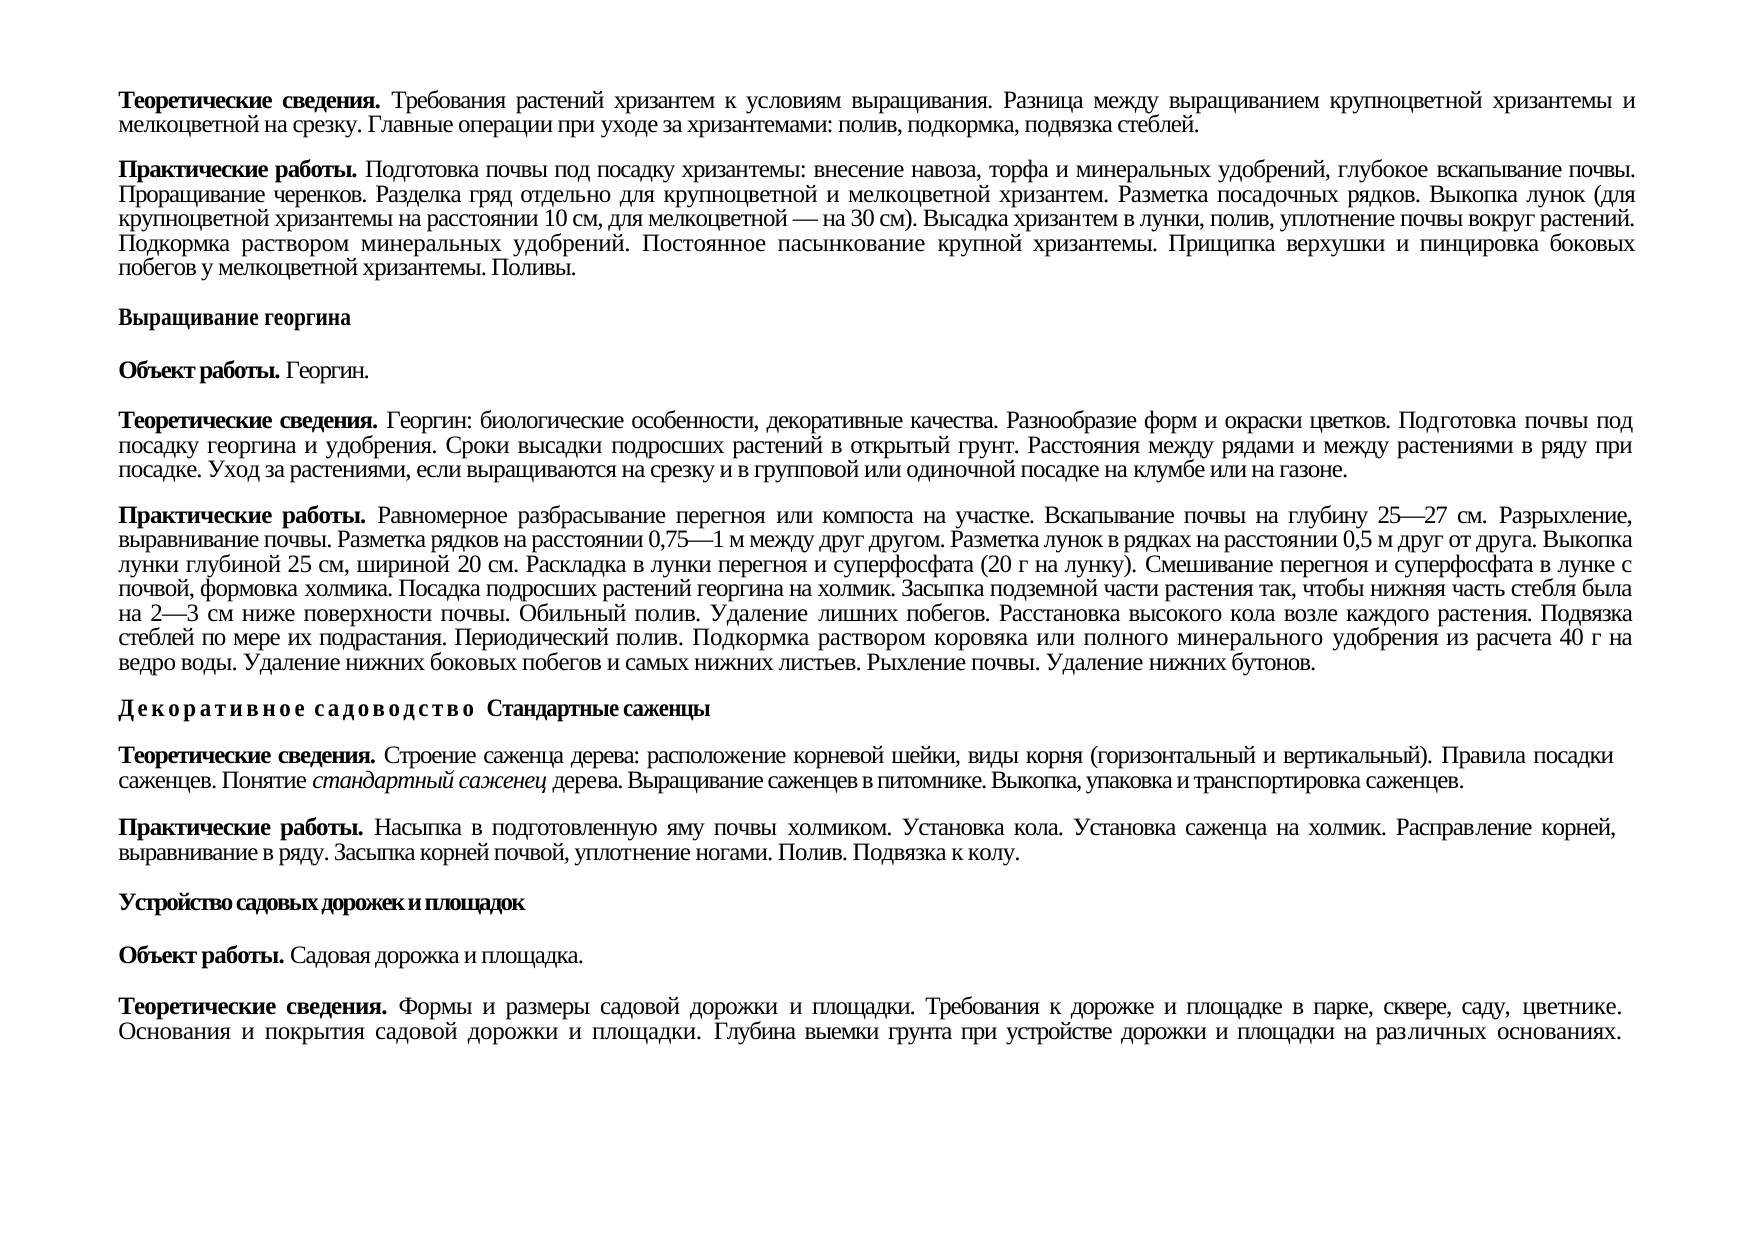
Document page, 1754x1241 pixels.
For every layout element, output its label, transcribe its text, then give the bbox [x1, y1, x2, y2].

text Выращивание георгина [118, 302, 1636, 330]
text Декоративное садоводство Стандартные саженцы [118, 696, 1348, 722]
text Устройство садовых дорожек и площадок [118, 887, 1636, 916]
text Теоретические сведения. Георгин: биологические особенности, декоративные качества. Разнообразие форм и окраски цветков. Подготовка почвы под посадку георгина и удобрения. Сроки высадки подросших растений в открытый грунт. Расстояния между рядами и между растениями в ряду при посадке. Уход за растениями, если выращиваются на срезку и в групповой или одиночной посадке на клумбе или на газоне. [118, 409, 1633, 483]
text Практические работы. Насыпка в подготовленную яму почвы холмиком. Установка кола. Установка саженца на холмик. Расправление корней, выравнивание в ряду. Засыпка корней почвой, уплотнение ногами. Полив. Подвязка к колу. [118, 815, 1616, 866]
text Теоретические сведения. Строение саженца дерева: расположение корневой шейки, виды корня (горизонтальный и вертикальный). Правила посадки саженцев. Понятие стандартный саженец дерева. Выращивание саженцев в питомнике. Выкопка, упаковка и транспортировка саженцев. [118, 743, 1614, 794]
text Практические работы. Равномерное разбрасывание перегноя или компоста на участке. Вскапывание почвы на глубину 25—27 см. Разрыхление, выравнивание почвы. Разметка рядков на расстоянии 0,75—1 м между друг другом. Разметка лунок в рядках на расстоянии 0,5 м друг от друга. Выкопка лунки глубиной 25 см, шириной 20 см. Раскладка в лунки перегноя и суперфосфата (20 г на лунку). Смешивание перегноя и суперфосфата в лунке с почвой, формовка холмика. Посадка подросших растений георгина на холмик. Засыпка подземной части растения так, чтобы нижняя часть стебля была на 2—3 см ниже поверхности почвы. Обильный полив. Удаление лишних побегов. Расстановка высокого кола возле каждого растения. Подвязка стеблей по мере их подрастания. Периодический полив. Подкормка раствором коровяка или полного минерального удобрения из расчета 40 г на ведро воды. Удаление нижних боковых побегов и самых нижних листьев. Рыхление почвы. Удаление нижних бутонов. [118, 503, 1633, 675]
text Объект работы. Георгин. [118, 355, 1636, 384]
text Практические работы. Подготовка почвы под посадку хризантемы: внесение навоза, торфа и минеральных удобрений, глубокое вскапывание почвы. Проращивание черенков. Разделка гряд отдельно для крупноцветной и мелкоцветной хризантем. Разметка посадочных рядков. Выкопка лунок (для крупноцветной хризантемы на расстоянии 10 см, для мелкоцветной — на 30 см). Высадка хризантем в лунки, полив, уплотнение почвы вокруг растений. Подкормка раствором минеральных удобрений. Постоянное пасынкование крупной хризантемы. Прищипка верхушки и пинцировка боковых побегов у мелкоцветной хризантемы. Поливы. [118, 158, 1636, 281]
text Объект работы. Садовая дорожка и площадка. [118, 941, 1636, 969]
text Теоретические сведения. Требования растений хризантем к условиям выращивания. Разница между выращиванием крупноцветной хризантемы и мелкоцветной на срезку. Главные операции при уходе за хризантемами: полив, подкормка, подвязка стеблей. [118, 88, 1636, 137]
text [118, 994, 1622, 1044]
